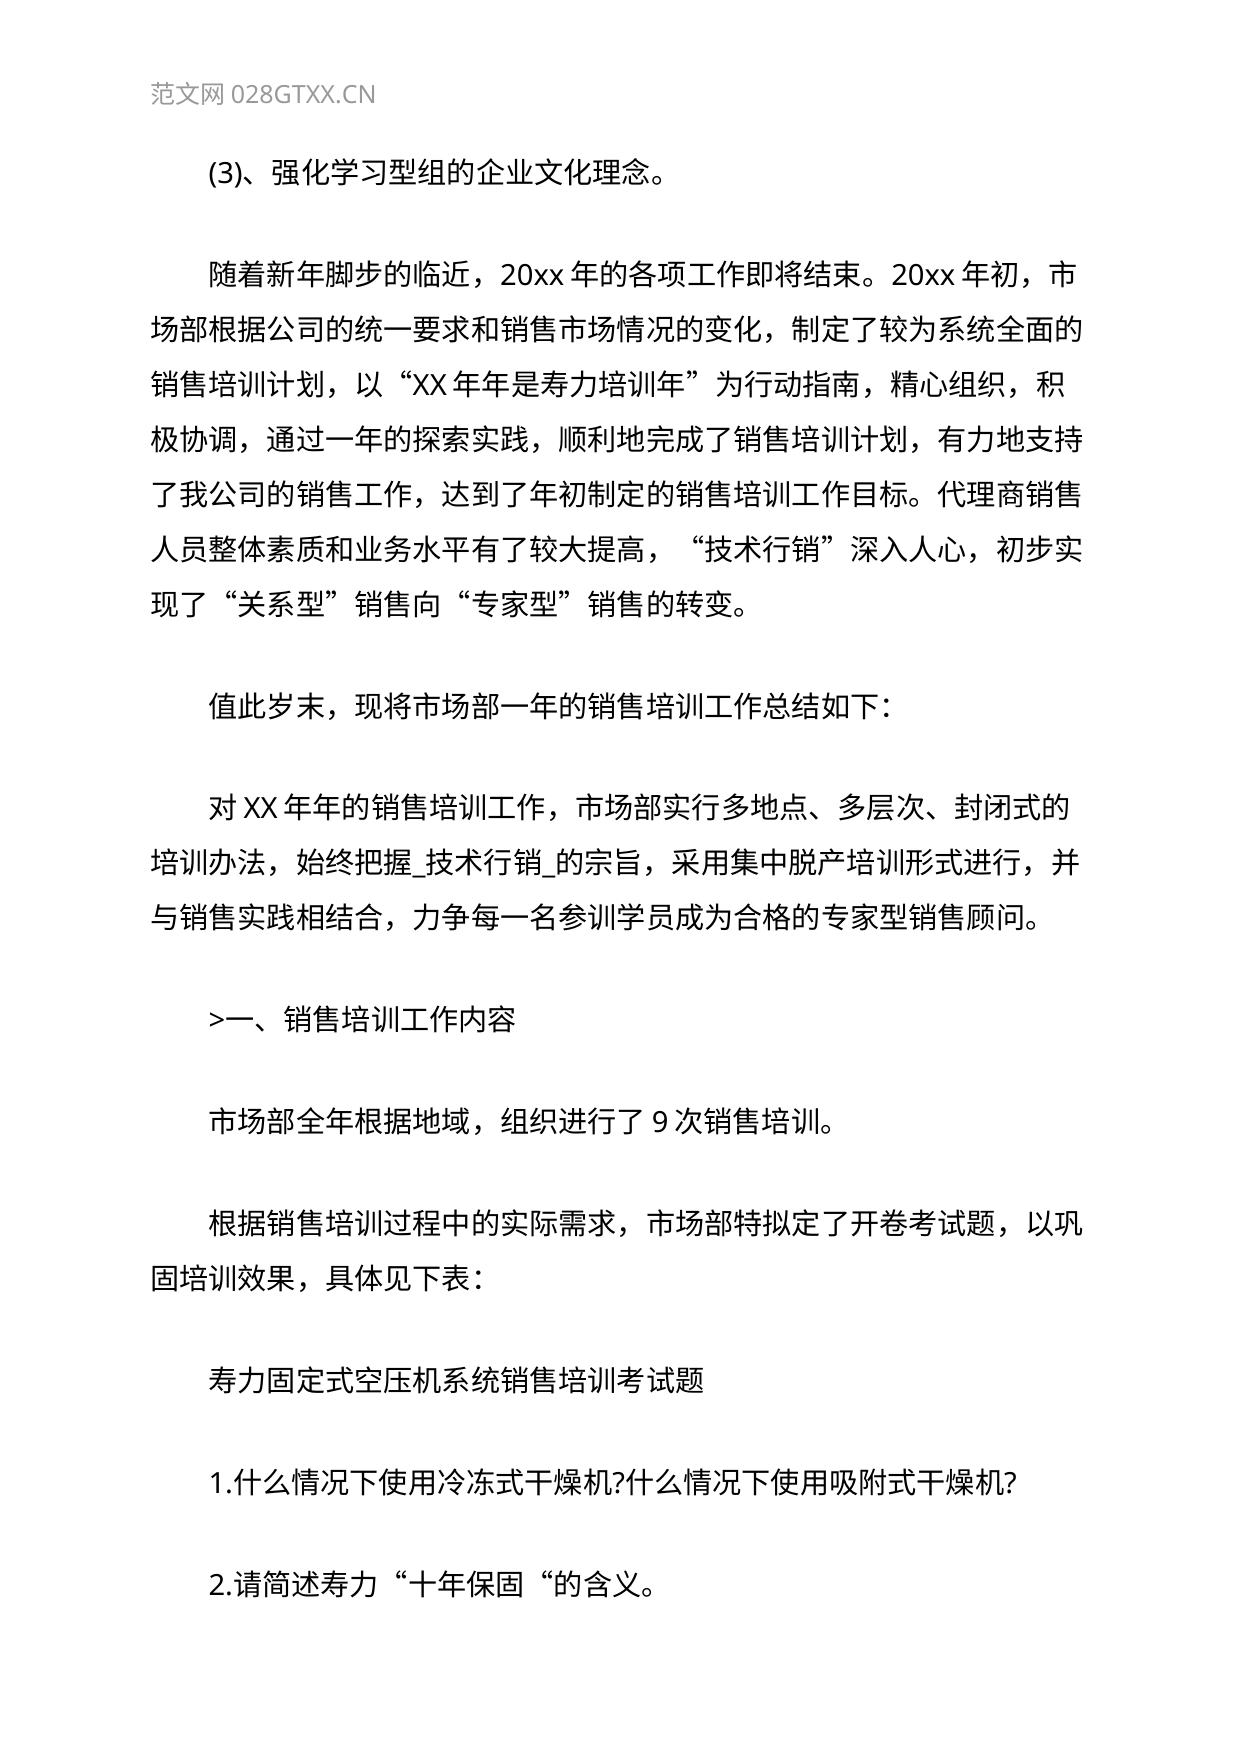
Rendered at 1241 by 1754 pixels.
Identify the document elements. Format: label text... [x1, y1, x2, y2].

text 寿力固定式空压机系统销售培训考试题 [150, 1357, 1090, 1400]
text 对XX年年的销售培训工作，市场部实行多地点、多层次、封闭式的培训办法，始终把握_技术行销_的宗旨，采用集中脱产培训形式进行，并与销售实践相结合，力争每一名参训学员成为合格的专家型销售顾问。 [150, 785, 1090, 937]
text (3)、强化学习型组的企业文化理念。 [150, 150, 1090, 192]
text >一、销售培训工作内容 [150, 997, 1090, 1039]
text 随着新年脚步的临近，20xx年的各项工作即将结束。20xx年初，市场部根据公司的统一要求和销售市场情况的变化，制定了较为系统全面的销售培训计划，以“XX年年是寿力培训年”为行动指南，精心组织，积极协调，通过一年的探索实践，顺利地完成了销售培训计划，有力地支持了我公司的销售工作，达到了年初制定的销售培训工作目标。代理商销售人员整体素质和业务水平有了较大提高，“技术行销”深入人心，初步实现了“关系型”销售向“专家型”销售的转变。 [150, 252, 1090, 624]
text 1.什么情况下使用冷冻式干燥机?什么情况下使用吸附式干燥机? [150, 1459, 1090, 1502]
text 2.请简述寿力“十年保固“的含义。 [150, 1561, 1090, 1604]
text 根据销售培训过程中的实际需求，市场部特拟定了开卷考试题，以巩固培训效果，具体见下表： [150, 1201, 1090, 1298]
text 市场部全年根据地域，组织进行了9次销售培训。 [150, 1099, 1090, 1141]
text 值此岁末，现将市场部一年的销售培训工作总结如下： [150, 683, 1090, 726]
